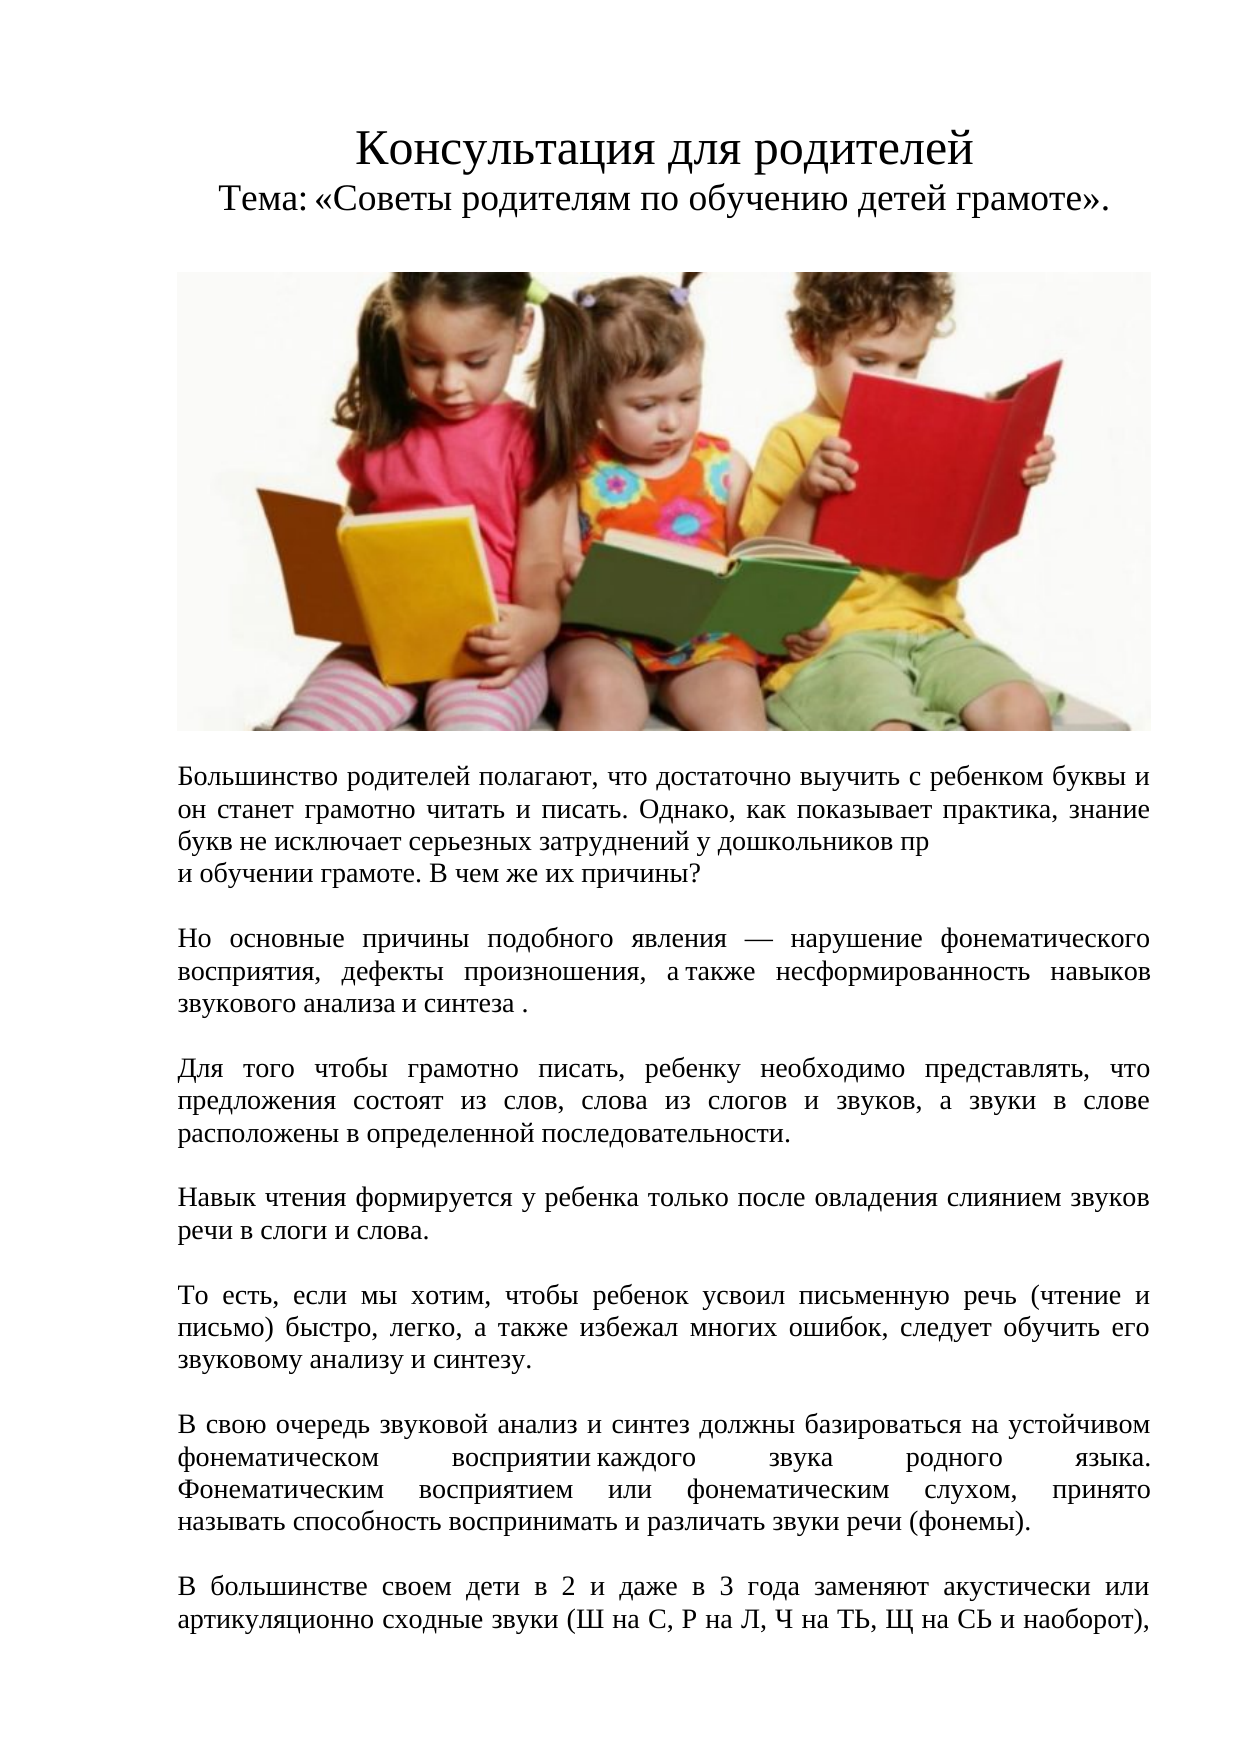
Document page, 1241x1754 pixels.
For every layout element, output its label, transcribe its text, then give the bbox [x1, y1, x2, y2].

text Консультация для родителей Тема: «Советы родителям по обучению детей грамоте». [177, 118, 1152, 219]
text Но основные причины подобного явления — нарушение фонематического восприятия, дефекты произношения, а также несформированность навыков звукового анализа и синтеза . [177, 889, 1152, 1018]
picture [177, 272, 1151, 731]
text В свою очередь звуковой анализ и синтез должны базироваться на устойчивом фонематическом восприятии каждого звука родного языка. Фонематическим восприятием или фонематическим слухом, принято называть способность воспринимать и различать звуки речи (фонемы). [177, 1375, 1152, 1537]
text Для того чтобы грамотно писать, ребенку необходимо представлять, что предложения состоят из слов, слова из слогов и звуков, а звуки в слове расположены в определенной последовательности. [177, 1018, 1152, 1148]
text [177, 1537, 1152, 1634]
text Большинство родителей полагают, что достаточно выучить с ребенком буквы и он станет грамотно читать и писать. Однако, как показывает практика, знание букв не исключает серьезных затруднений у дошкольников пр [177, 759, 1152, 857]
text То есть, если мы хотим, чтобы ребенок усвоил письменную речь (чтение и письмо) быстро, легко, а также избежал многих ошибок, следует обучить его звуковому анализу и синтезу. [177, 1245, 1152, 1375]
text Навык чтения формируется у ребенка только после овладения слиянием звуков речи в слоги и слова. [177, 1148, 1152, 1245]
text и обучении грамоте. В чем же их причины? [177, 857, 1152, 889]
